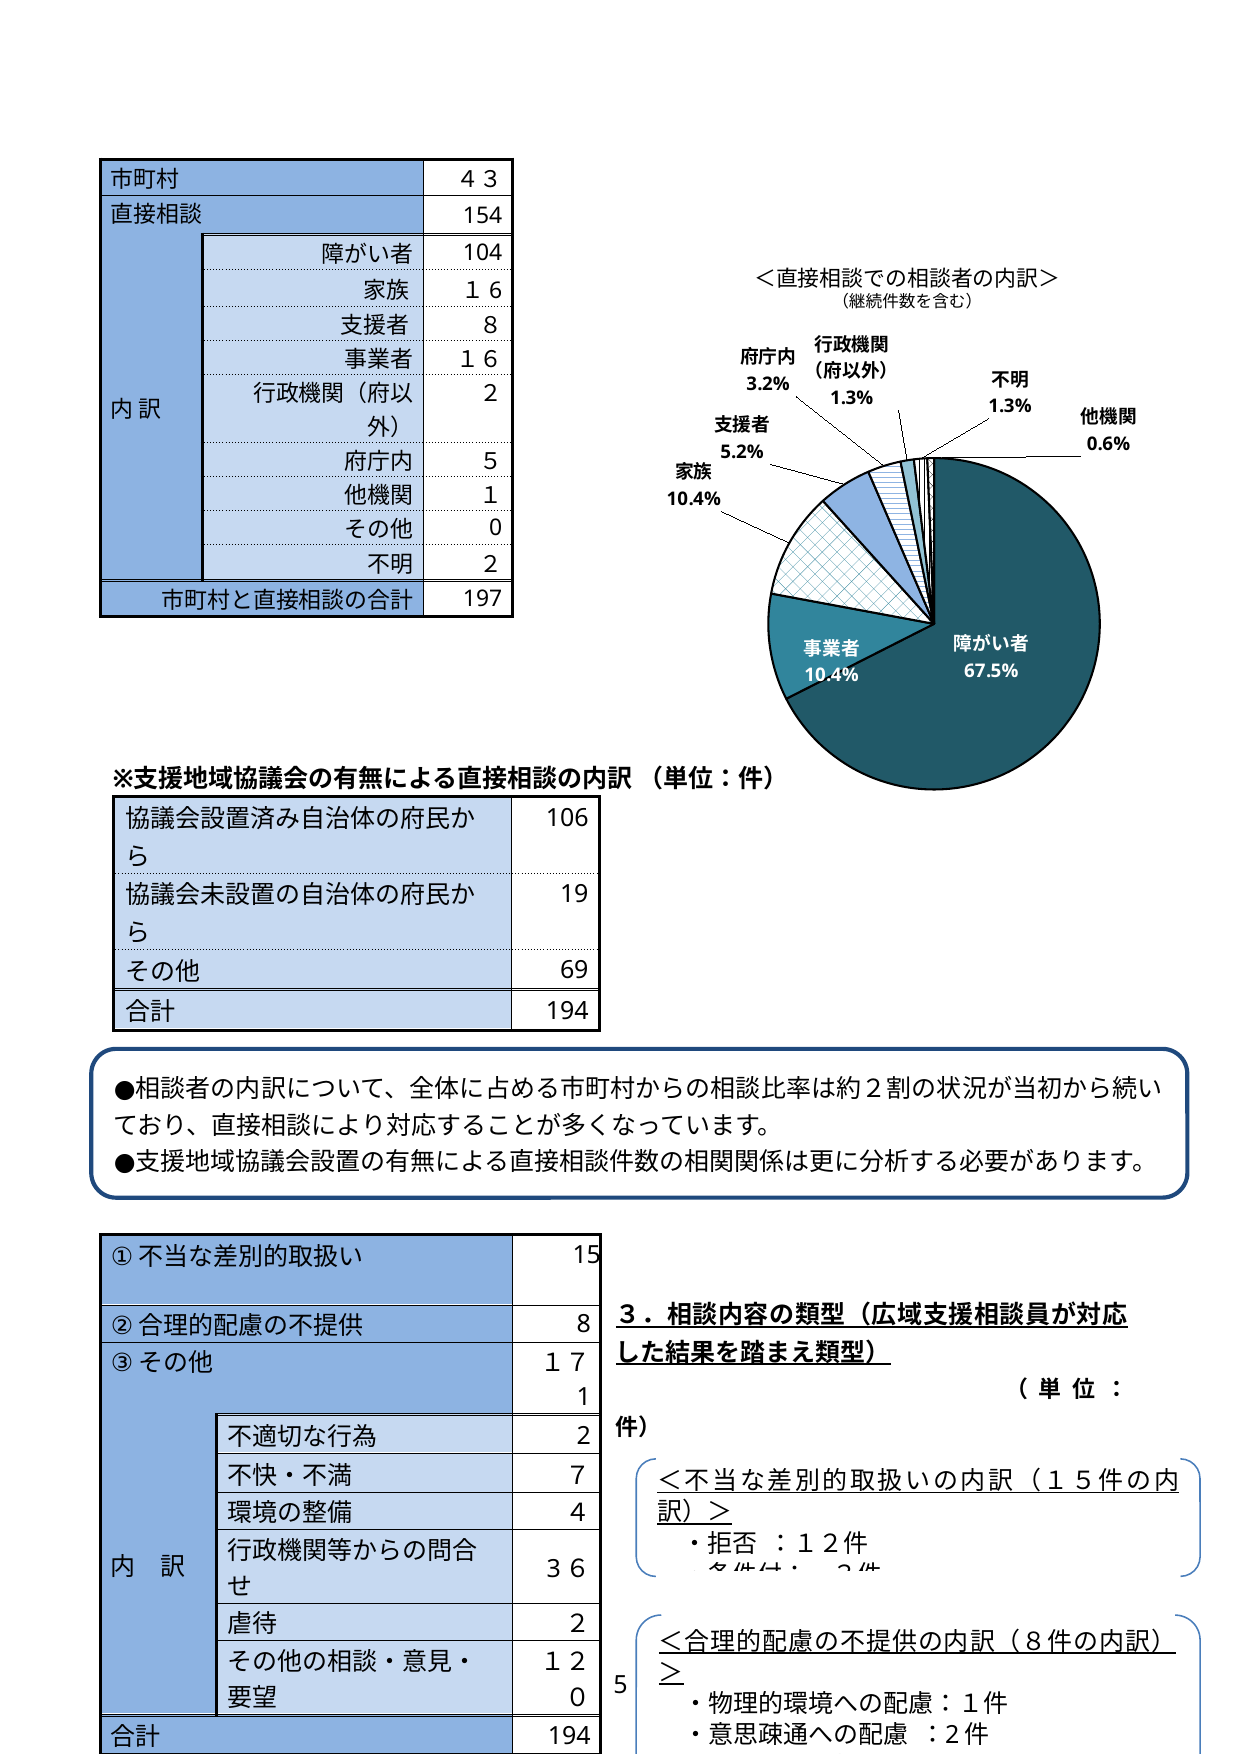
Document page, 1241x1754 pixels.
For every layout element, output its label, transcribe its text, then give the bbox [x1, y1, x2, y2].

table_cell 69 [512, 949, 598, 988]
table_cell 不快・不満 [218, 1454, 512, 1492]
table_cell １６ [424, 340, 511, 374]
table_cell ②合理的配慮の不提供 [102, 1306, 512, 1342]
table_cell その他の相談・意見・要望 [218, 1641, 512, 1713]
text ３．相談内容の類型（広域支援相談員が対応した結果を踏まえ類型） [602, 1294, 1128, 1369]
table_cell 家族 [204, 269, 423, 306]
table_cell ２ [424, 374, 511, 442]
table_cell その他 [115, 949, 511, 988]
table_cell 19 [512, 873, 598, 949]
table_cell ③その他 [102, 1343, 512, 1413]
table_cell その他 [204, 510, 423, 544]
table_cell 直接相談 [102, 196, 423, 233]
table_cell 194 [512, 991, 598, 1028]
table_cell 8 [513, 1306, 599, 1342]
table_cell 合計 [115, 991, 511, 1028]
table_cell 0 [424, 510, 511, 544]
table_cell １７1 [513, 1343, 599, 1413]
table_cell １２０ [513, 1641, 599, 1713]
text ※支援地域協議会の有無による直接相談の内訳 （単位：件） [112, 758, 1128, 795]
table_cell ２ [513, 1604, 599, 1640]
table_cell ８ [424, 306, 511, 340]
table_cell 不明 [204, 544, 423, 579]
table_header ①不当な差別的取扱い [102, 1236, 512, 1304]
table_cell 協議会未設置の自治体の府民から [115, 873, 511, 949]
table_cell ７ [513, 1454, 599, 1492]
table_cell ５ [424, 442, 511, 476]
table_cell 内 訳 [102, 1413, 215, 1713]
table_cell 支援者 [204, 306, 423, 340]
table_cell 不適切な行為 [218, 1416, 512, 1452]
table_cell ２ [424, 544, 511, 579]
table_cell １ [424, 476, 511, 510]
table_cell 事業者 [204, 340, 423, 374]
table_cell 行政機関等からの問合せ [218, 1530, 512, 1603]
table_cell 154 [424, 196, 511, 233]
table_cell 104 [424, 236, 511, 269]
table_cell 虐待 [218, 1604, 512, 1640]
table_cell 合計 [102, 1717, 512, 1753]
table_cell １6 [424, 269, 511, 306]
table_header 協議会設置済み自治体の府民から [115, 798, 511, 873]
table_cell 内 訳 [102, 233, 201, 579]
table_cell 市町村と直接相談の合計 [102, 582, 423, 615]
table_cell 2 [513, 1416, 599, 1452]
table_cell 197 [424, 582, 511, 615]
table_cell ４ [513, 1493, 599, 1529]
table_cell 環境の整備 [218, 1493, 512, 1529]
table_cell 行政機関（府以外） [204, 374, 423, 442]
table_header 106 [512, 798, 598, 873]
table_cell 194 [513, 1717, 599, 1753]
table_cell 障がい者 [204, 236, 423, 269]
text （単位：件） [602, 1369, 1128, 1444]
table_header 15 [513, 1236, 599, 1304]
table_cell 3６ [513, 1530, 599, 1603]
table_cell 府庁内 [204, 442, 423, 476]
table_cell 他機関 [204, 476, 423, 510]
table_header 市町村 [102, 161, 423, 195]
table_header ４３ [424, 161, 511, 195]
